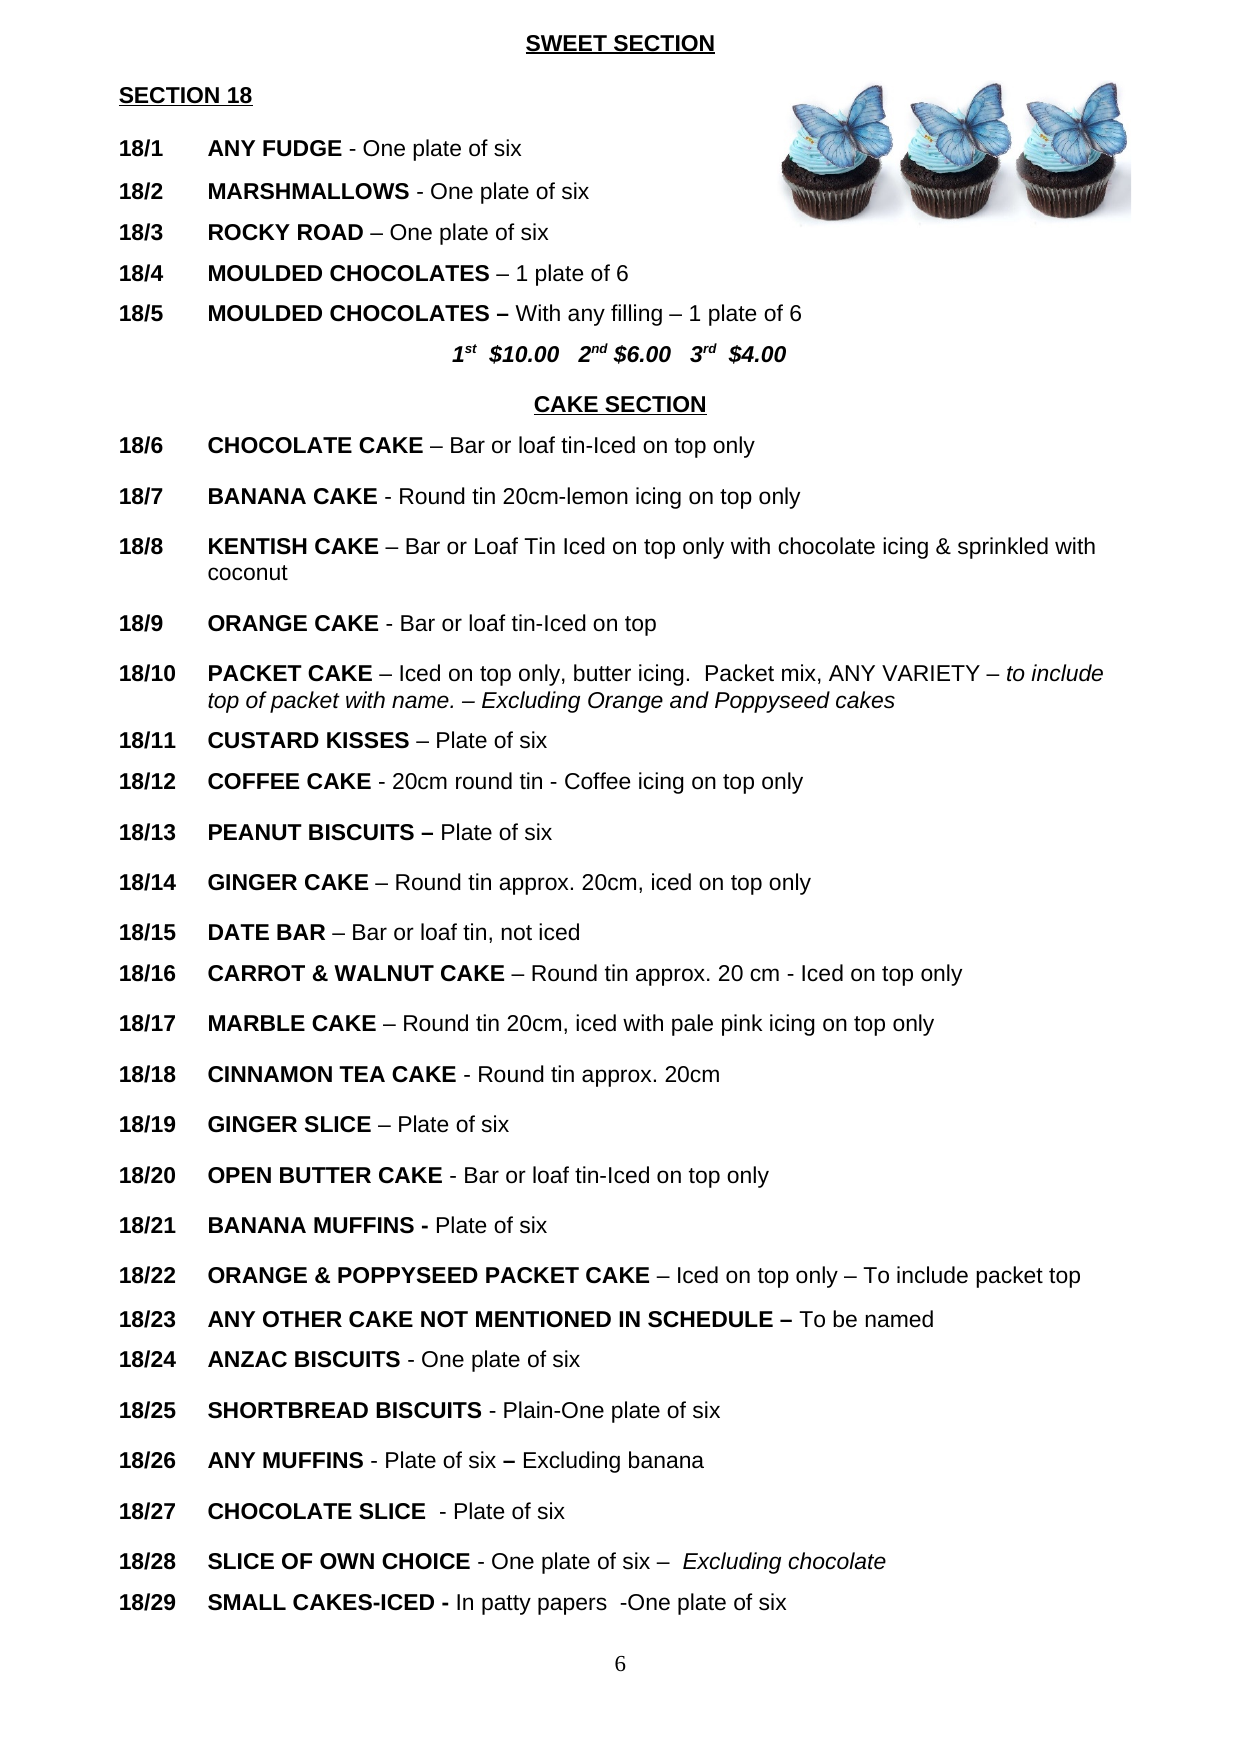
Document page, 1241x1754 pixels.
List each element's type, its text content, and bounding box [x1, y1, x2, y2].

text 18/25 SHORTBREAD BISCUITS - Plain-One plate of six [118, 1397, 1122, 1423]
text 18/22 ORANGE & POPPYSEED PACKET CAKE – Iced on top only – To include packet top [118, 1262, 1122, 1289]
text 18/28 SLICE OF OWN CHOICE - One plate of six – Excluding chocolate [118, 1548, 1122, 1574]
text SECTION 18 [118, 82, 1122, 109]
text 18/21 BANANA MUFFINS - Plate of six [118, 1212, 1122, 1238]
picture [776, 80, 1132, 228]
text 18/14 GINGER CAKE – Round tin approx. 20cm, iced on top only [118, 869, 1122, 895]
text 18/6 CHOCOLATE CAKE – Bar or loaf tin-Iced on top only [118, 432, 1122, 458]
text 18/1 ANY FUDGE - One plate of six [118, 135, 1122, 161]
text 18/12 COFFEE CAKE - 20cm round tin - Coffee icing on top only [118, 768, 1122, 794]
text 18/3 ROCKY ROAD – One plate of six [118, 219, 1122, 245]
text 18/23 ANY OTHER CAKE NOT MENTIONED IN SCHEDULE – To be named [118, 1306, 1122, 1332]
text 18/29 SMALL CAKES-ICED - In patty papers -One plate of six [118, 1589, 1122, 1615]
subtitle CAKE SECTION [118, 391, 1122, 418]
text 18/5 MOULDED CHOCOLATES – With any filling – 1 plate of 6 [118, 300, 1122, 327]
text 18/10 PACKET CAKE – Iced on top only, butter icing. Packet mix, ANY VARIETY – to include top of packet with name. – Excluding Orange and Poppyseed cakes [118, 660, 1122, 713]
text 18/15 DATE BAR – Bar or loaf tin, not iced [118, 919, 1122, 946]
text 18/7 BANANA CAKE - Round tin 20cm-lemon icing on top only [118, 483, 1122, 509]
text 18/26 ANY MUFFINS - Plate of six – Excluding banana [118, 1447, 1122, 1473]
text 18/24 ANZAC BISCUITS - One plate of six [118, 1346, 1122, 1373]
text 18/4 MOULDED CHOCOLATES – 1 plate of 6 [118, 259, 1122, 286]
text 18/19 GINGER SLICE – Plate of six [118, 1111, 1122, 1138]
text 1st $10.00 2nd $6.00 3rd $4.00 [118, 341, 1122, 367]
text 18/2 MARSHMALLOWS - One plate of six [118, 178, 1122, 204]
text 18/20 OPEN BUTTER CAKE - Bar or loaf tin-Iced on top only [118, 1162, 1122, 1188]
text 18/17 MARBLE CAKE – Round tin 20cm, iced with pale pink icing on top only [118, 1010, 1122, 1037]
text 18/18 CINNAMON TEA CAKE - Round tin approx. 20cm [118, 1061, 1122, 1087]
text 18/8 KENTISH CAKE – Bar or Loaf Tin Iced on top only with chocolate icing & sprinkled with coconut [118, 533, 1122, 586]
text 18/11 CUSTARD KISSES – Plate of six [118, 727, 1122, 754]
subtitle SWEET SECTION [118, 29, 1122, 56]
text 18/13 PEANUT BISCUITS – Plate of six [118, 818, 1122, 845]
text 18/27 CHOCOLATE SLICE - Plate of six [118, 1498, 1122, 1524]
text 18/16 CARROT & WALNUT CAKE – Round tin approx. 20 cm - Iced on top only [118, 960, 1122, 986]
text 18/9 ORANGE CAKE - Bar or loaf tin-Iced on top [118, 610, 1122, 636]
